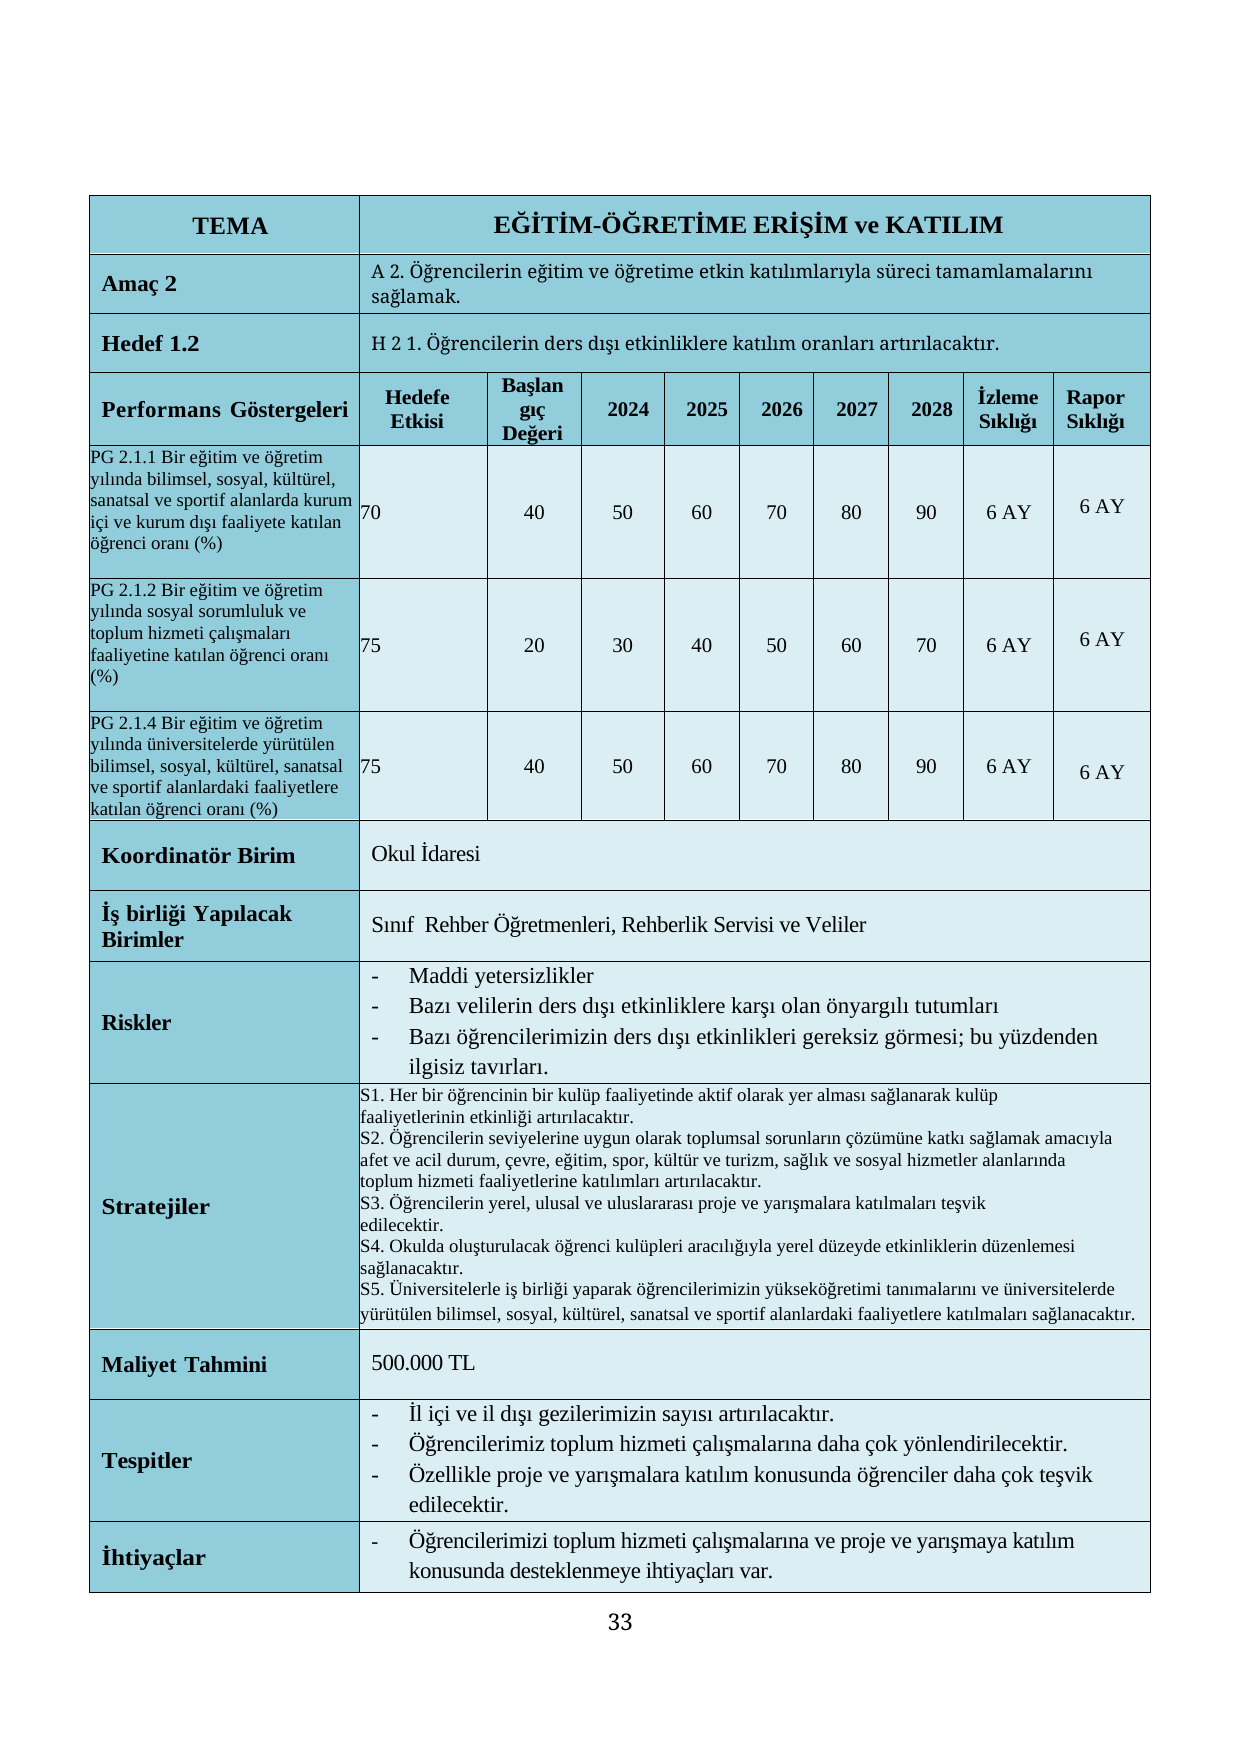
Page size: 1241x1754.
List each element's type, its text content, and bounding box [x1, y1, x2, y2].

table_cell 40 [665, 579, 739, 711]
table_cell 60 [665, 712, 739, 819]
table_header TEMA [90, 196, 359, 253]
table_cell 90 [889, 446, 963, 578]
table_cell 50 [740, 579, 813, 711]
table_cell 90 [889, 712, 963, 819]
table_cell Tespitler [90, 1400, 359, 1521]
table_cell Rapor Sıklığı [1054, 373, 1150, 445]
table_cell PG 2.1.2 Bir eğitim ve öğretim yılında sosyal sorumluluk ve toplum hizmeti çalışmaları faaliyetine katılan öğrenci oranı (%) [90, 579, 359, 711]
table_cell 2027 [814, 373, 888, 445]
table_cell Hedefe Etkisi [360, 373, 487, 445]
table_cell 2025 [665, 373, 739, 445]
table_header EĞİTİM-ÖĞRETİME ERİŞİM ve KATILIM [360, 196, 1150, 253]
table_cell 6 AY [964, 446, 1053, 578]
table_cell 6 AY [1054, 446, 1150, 578]
table_cell 70 [740, 712, 813, 819]
table_cell 60 [814, 579, 888, 711]
table_cell PG 2.1.4 Bir eğitim ve öğretim yılında üniversitelerde yürütülen bilimsel, sosyal, kültürel, sanatsal ve sportif alanlardaki faaliyetlere katılan öğrenci oranı (%) [90, 712, 359, 819]
table_cell A 2. Öğrencilerin eğitim ve öğretime etkin katılımlarıyla süreci tamamlamalarını sağlamak. [360, 255, 1150, 313]
table_cell 50 [582, 446, 664, 578]
table_cell Stratejiler [90, 1084, 359, 1328]
table_cell Okul İdaresi [360, 821, 1150, 890]
table_cell 80 [814, 712, 888, 819]
table_cell 6 AY [1054, 712, 1150, 819]
table_cell Başlangıç Değeri [488, 373, 581, 445]
table_cell Amaç 2 [90, 255, 359, 313]
table_cell Maliyet Tahmini [90, 1330, 359, 1399]
table_cell Performans Göstergeleri [90, 373, 359, 445]
table_cell 70 [889, 579, 963, 711]
table_cell 75 [360, 579, 487, 711]
table_cell S1. Her bir öğrencinin bir kulüp faaliyetinde aktif olarak yer alması sağlanarak kulüp faaliyetlerinin etkinliği artırılacaktır. S2. Öğrencilerin seviyelerine uygun olarak toplumsal sorunların çözümüne katkı sağlamak amacıyla afet ve acil durum, çevre, eğitim, spor, kültür ve turizm, sağlık ve sosyal hizmetler alanlarında toplum hizmeti faaliyetlerine katılımları artırılacaktır. S3. Öğrencilerin yerel, ulusal ve uluslararası proje ve yarışmalara katılmaları teşvik edilecektir. S4. Okulda oluşturulacak öğrenci kulüpleri aracılığıyla yerel düzeyde etkinliklerin düzenlemesi sağlanacaktır. S5. Üniversitelerle iş birliği yaparak öğrencilerimizin yükseköğretimi tanımalarını ve üniversitelerde yürütülen bilimsel, sosyal, kültürel, sanatsal ve sportif alanlardaki faaliyetlere katılmaları sağlanacaktır. [360, 1084, 1150, 1328]
table_cell 30 [582, 579, 664, 711]
table_cell İl içi ve il dışı gezilerimizin sayısı artırılacaktır. Öğrencilerimiz toplum hizmeti çalışmalarına daha çok yönlendirilecektir. Özellikle proje ve yarışmalara katılım konusunda öğrenciler daha çok teşvik edilecektir. [360, 1400, 1150, 1521]
table_cell İhtiyaçlar [90, 1522, 359, 1592]
table_cell İş birliği Yapılacak Birimler [90, 891, 359, 961]
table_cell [360, 1522, 1150, 1592]
table_cell 2028 [889, 373, 963, 445]
table_cell Koordinatör Birim [90, 821, 359, 890]
table_cell PG 2.1.1 Bir eğitim ve öğretim yılında bilimsel, sosyal, kültürel, sanatsal ve sportif alanlarda kurum içi ve kurum dışı faaliyete katılan öğrenci oranı (%) [90, 446, 359, 578]
table_cell Maddi yetersizlikler Bazı velilerin ders dışı etkinliklere karşı olan önyargılı tutumları Bazı öğrencilerimizin ders dışı etkinlikleri gereksiz görmesi; bu yüzdenden ilgisiz tavırları. [360, 962, 1150, 1083]
table_cell 60 [665, 446, 739, 578]
table_cell 40 [488, 712, 581, 819]
table_cell 50 [582, 712, 664, 819]
table_cell 6 AY [964, 712, 1053, 819]
table_cell 2026 [740, 373, 813, 445]
table_cell 40 [488, 446, 581, 578]
table_cell 80 [814, 446, 888, 578]
table_cell Hedef 1.2 [90, 314, 359, 372]
table_cell 75 [360, 712, 487, 819]
table_cell Riskler [90, 962, 359, 1083]
table_cell H 2 1. Öğrencilerin ders dışı etkinliklere katılım oranları artırılacaktır. [360, 314, 1150, 372]
table_cell 6 AY [1054, 579, 1150, 711]
table_cell Sınıf Rehber Öğretmenleri, Rehberlik Servisi ve Veliler [360, 891, 1150, 961]
table_cell İzleme Sıklığı [964, 373, 1053, 445]
table_cell 500.000 TL [360, 1330, 1150, 1399]
table_cell 6 AY [964, 579, 1053, 711]
table_cell 2024 [582, 373, 664, 445]
table_cell 20 [488, 579, 581, 711]
table_cell 70 [360, 446, 487, 578]
table_cell 70 [740, 446, 813, 578]
